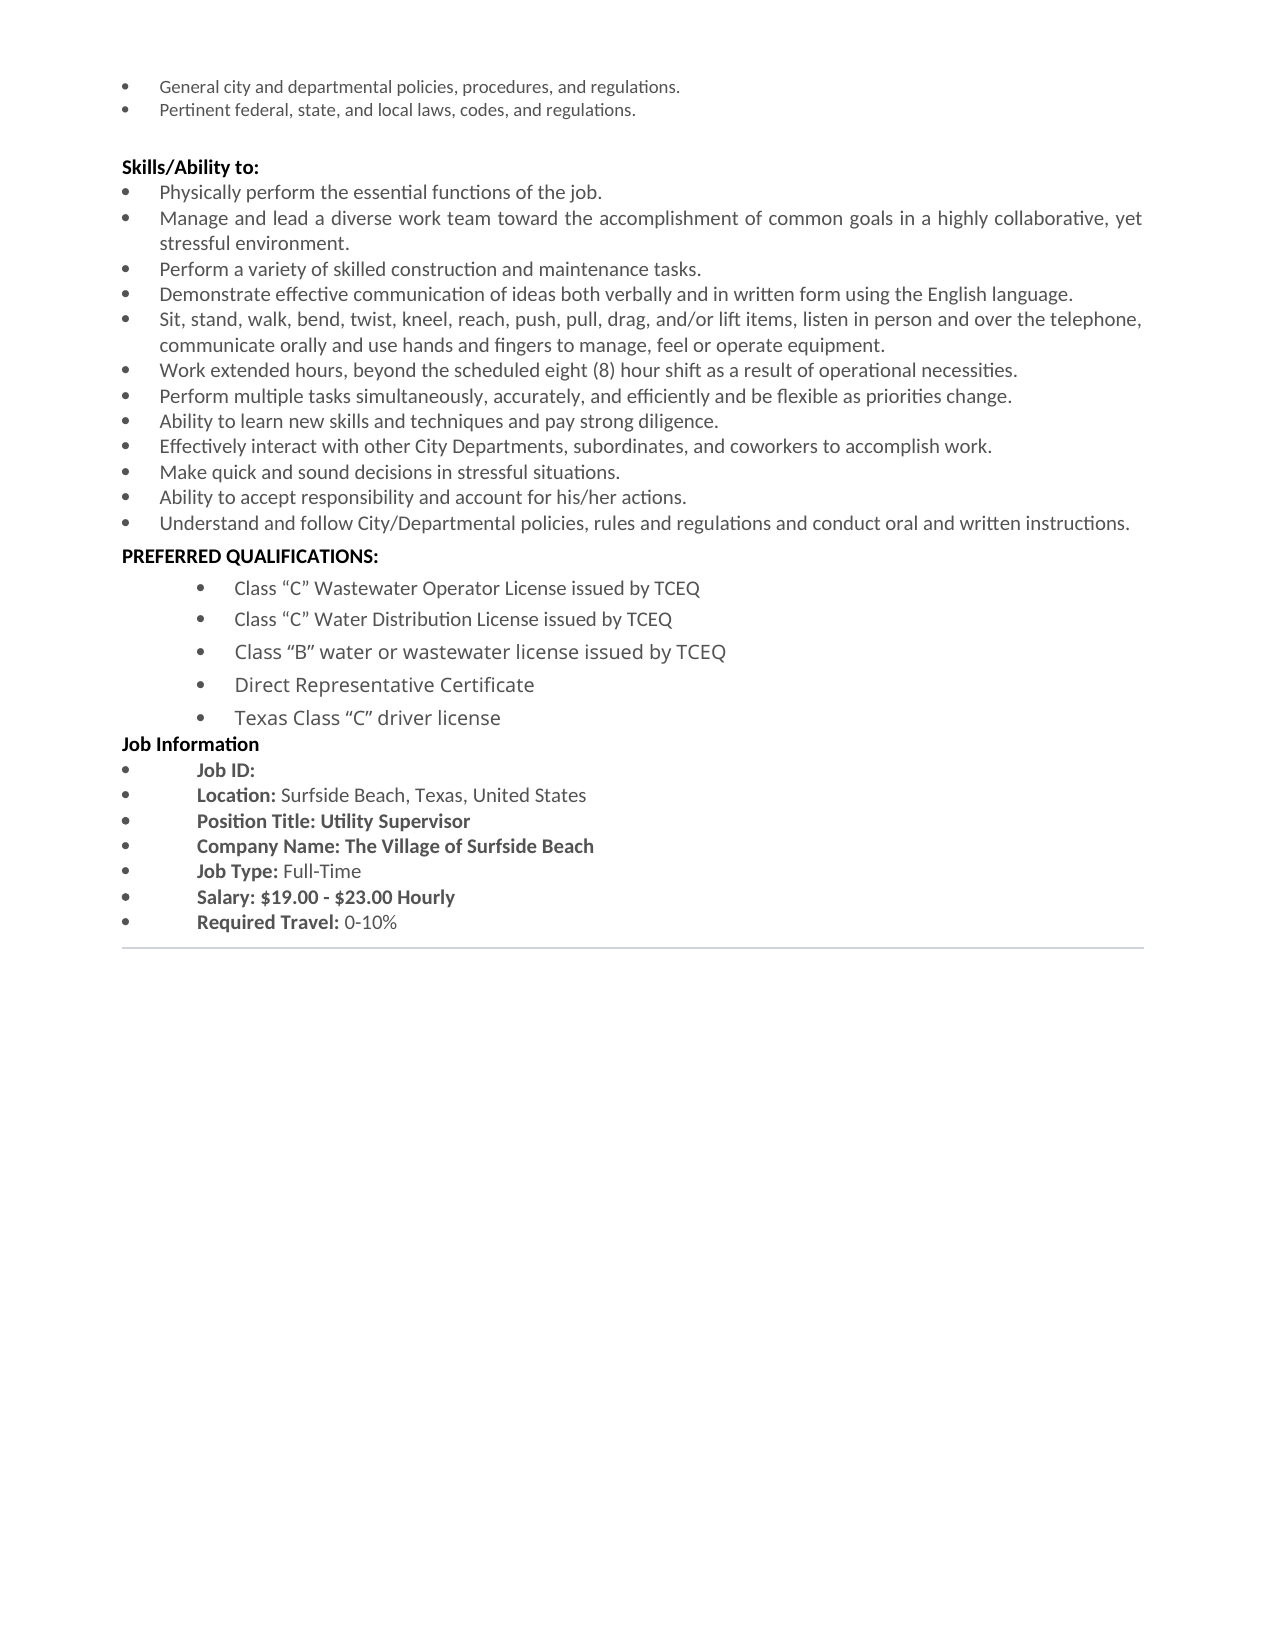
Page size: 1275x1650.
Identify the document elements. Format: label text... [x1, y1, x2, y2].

list Sit, stand, walk, bend, twist, kneel, reach, push, pull, drag, and/or lift items, listen in person and over the telephone, communicate orally and use hands and fingers to manage, feel or operate equipment. [122, 307, 1144, 357]
list Demonstrate effective communication of ideas both verbally and in written form using the English language. [122, 281, 1144, 307]
list Location: Surfside Beach, Texas, United States [122, 782, 1144, 808]
list Make quick and sound decisions in stressful situations. [122, 459, 1144, 484]
list Effectively interact with other City Departments, subordinates, and coworkers to accomplish work. [122, 434, 1144, 459]
list Ability to accept responsibility and account for his/her actions. [122, 484, 1144, 510]
list Required Travel: 0-10% [122, 909, 1144, 947]
list Direct Representative Certificate [197, 671, 1144, 698]
list Ability to learn new skills and techniques and pay strong diligence. [122, 408, 1144, 434]
list Job ID: [122, 757, 1144, 782]
list General city and departmental policies, procedures, and regulations. [122, 75, 1144, 98]
list Company Name: The Village of Surfside Beach [122, 833, 1144, 859]
text Skills/Ability to: [122, 154, 1144, 179]
list Job Type: Full-Time [122, 859, 1144, 884]
list Class “B” water or wastewater license issued by TCEQ [197, 638, 1144, 665]
list Class “C” Water Distribution License issued by TCEQ [197, 606, 1144, 632]
list Manage and lead a diverse work team toward the accomplishment of common goals in a highly collaborative, yet stressful environment. [122, 205, 1144, 256]
list Texas Class “C” driver license [197, 704, 1144, 732]
text PREFERRED QUALIFICATIONS: [122, 543, 1144, 568]
list Understand and follow City/Departmental policies, rules and regulations and conduct oral and written instructions. [122, 510, 1144, 535]
text Job Information [122, 732, 1144, 757]
list Pertinent federal, state, and local laws, codes, and regulations. [122, 98, 1144, 121]
list Position Title: Utility Supervisor [122, 808, 1144, 833]
list Physically perform the essential functions of the job. [122, 179, 1144, 205]
list Work extended hours, beyond the scheduled eight (8) hour shift as a result of operational necessities. [122, 357, 1144, 383]
list Perform a variety of skilled construction and maintenance tasks. [122, 256, 1144, 281]
list Salary: $19.00 - $23.00 Hourly [122, 884, 1144, 909]
list Perform multiple tasks simultaneously, accurately, and efficiently and be flexible as priorities change. [122, 383, 1144, 408]
list Class “C” Wastewater Operator License issued by TCEQ [197, 575, 1144, 600]
